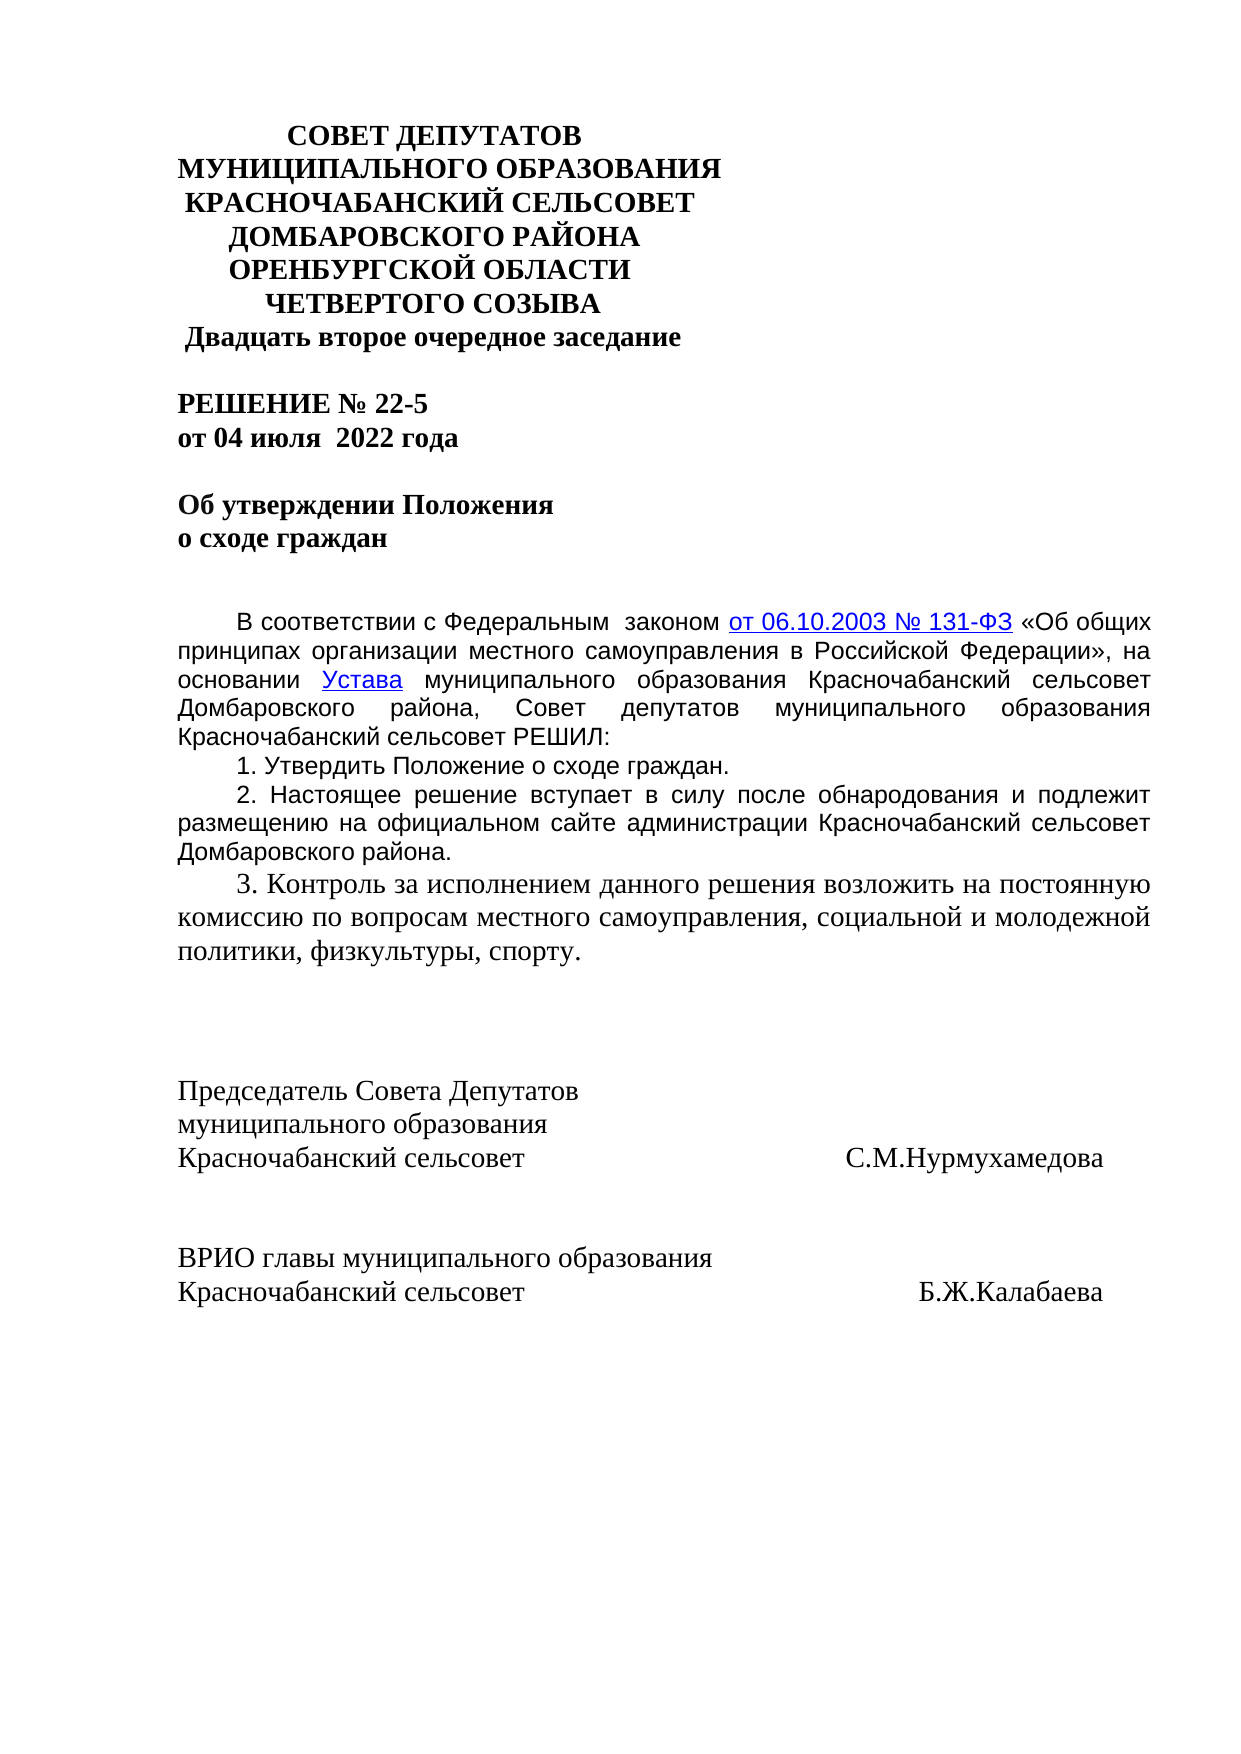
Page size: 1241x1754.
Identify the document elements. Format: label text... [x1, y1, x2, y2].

text Красночабанский сельсовет С.М.Нурмухамедова [177, 1140, 1152, 1173]
text СОВЕТ ДЕПУТАТОВ [177, 118, 1152, 152]
text Об утверждении Положения [177, 487, 1152, 521]
text ВРИО главы муниципального образования [177, 1240, 1152, 1274]
text 3. Контроль за исполнением данного решения возложить на постоянную комиссию по вопросам местного самоуправления, социальной и молодежной политики, физкультуры, спорту. [177, 866, 1152, 967]
text 1. Утвердить Положение о сходе граждан. [177, 751, 1152, 780]
text Красночабанский сельсовет Б.Ж.Калабаева [177, 1274, 1152, 1307]
text КРАСНОЧАБАНСКИЙ СЕЛЬСОВЕТ [177, 185, 1152, 219]
text от 04 июля 2022 года [177, 420, 1152, 453]
text Двадцать второе очередное заседание [177, 319, 1152, 353]
text Председатель Совета Депутатов [177, 1073, 1152, 1106]
text муниципального образования [177, 1106, 1152, 1140]
text МУНИЦИПАЛЬНОГО ОБРАЗОВАНИЯ [177, 152, 1152, 185]
text о сходе граждан [177, 521, 1152, 554]
text ДОМБАРОВСКОГО РАЙОНА [177, 219, 1152, 252]
text ЧЕТВЕРТОГО СОЗЫВА [177, 286, 1152, 319]
text РЕШЕНИЕ № 22-5 [177, 386, 1152, 420]
text 2. Настоящее решение вступает в силу после обнародования и подлежит размещению на официальном сайте администрации Красночабанский сельсовет Домбаровского района. [177, 780, 1152, 866]
text ОРЕНБУРГСКОЙ ОБЛАСТИ [177, 252, 1152, 286]
text В соответствии с Федеральным законом от 06.10.2003 № 131-ФЗ «Об общих принципах организации местного самоуправления в Российской Федерации», на основании Устава муниципального образования Красночабанский сельсовет Домбаровского района, Совет депутатов муниципального образования Красночабанский сельсовет РЕШИЛ: [177, 607, 1152, 751]
